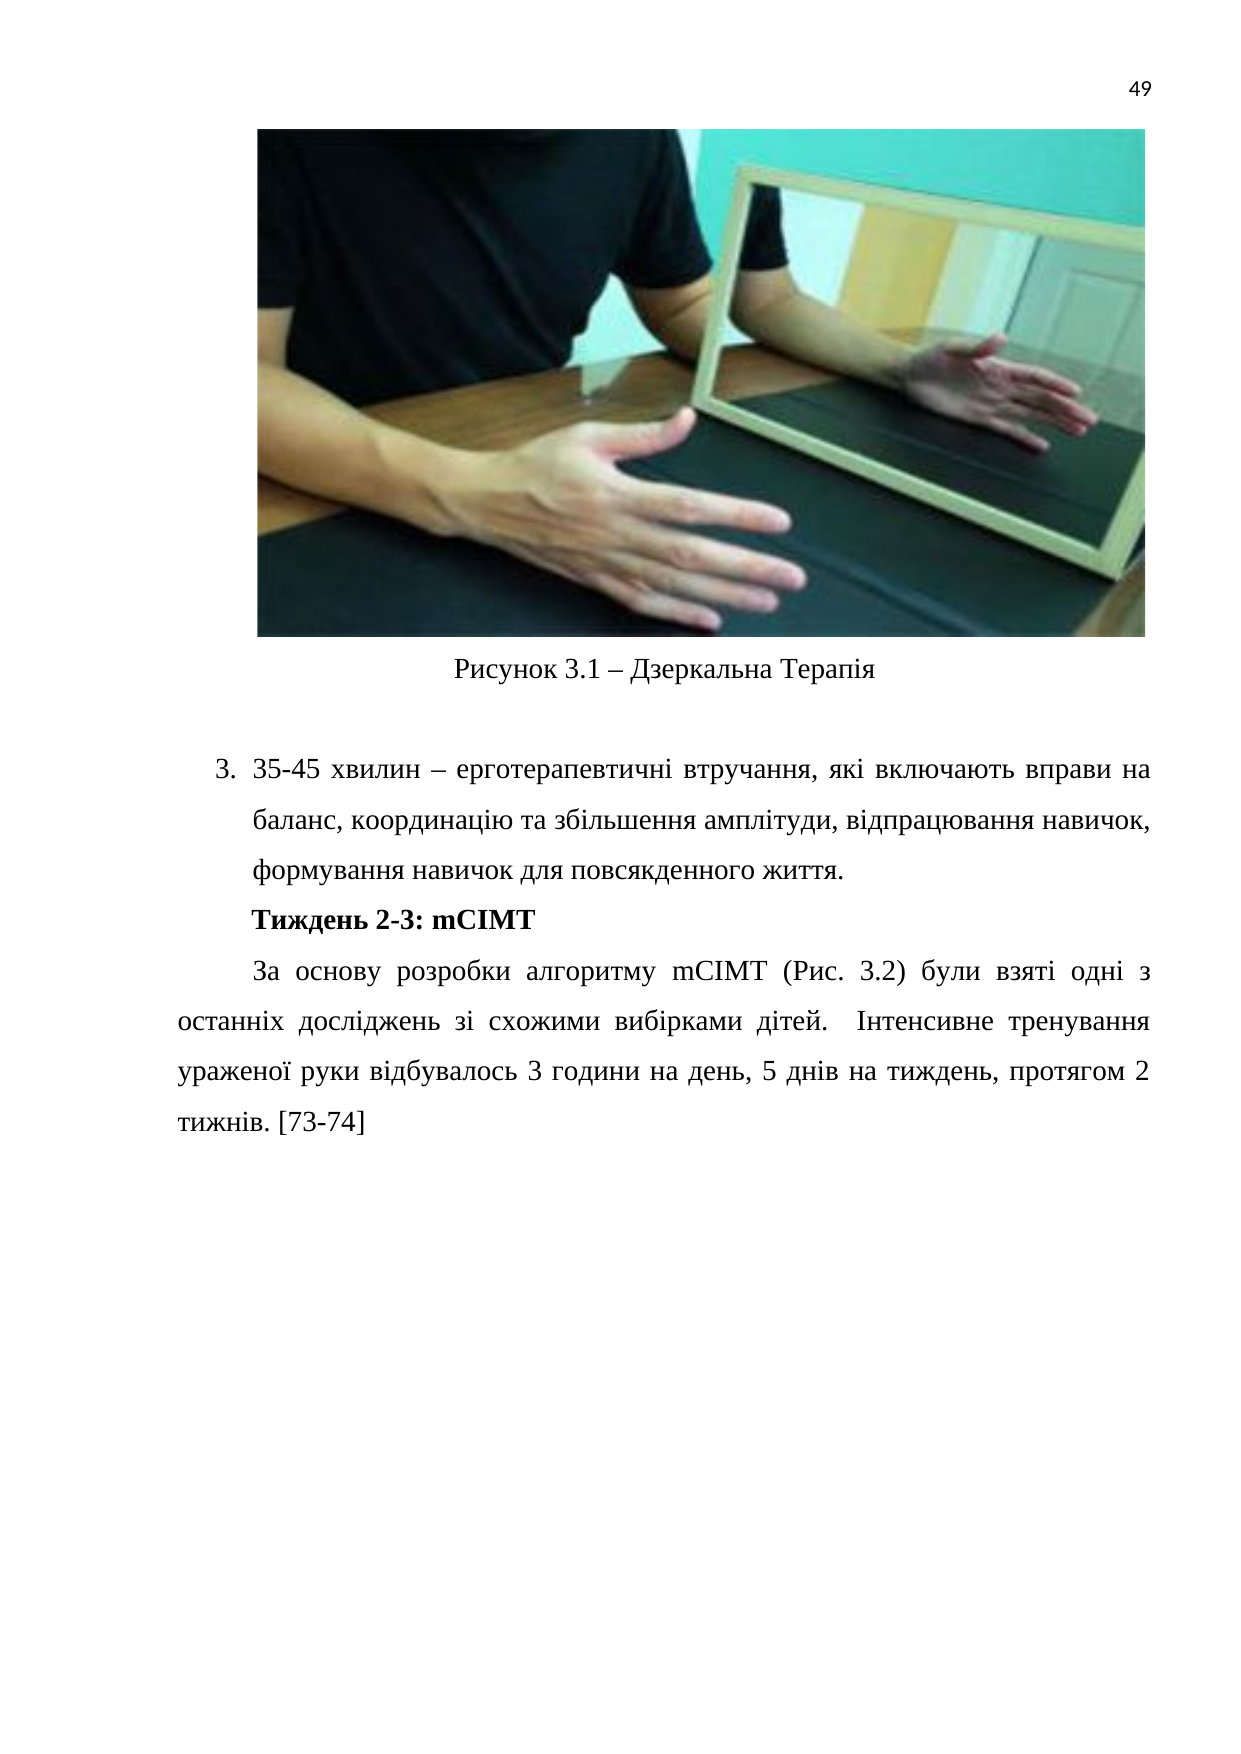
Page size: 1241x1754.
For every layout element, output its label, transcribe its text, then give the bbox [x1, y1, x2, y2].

text Тиждень 2-3: mCIMT [177, 902, 1152, 936]
picture [257, 129, 1146, 637]
text Рисунок 3.1 – Дзеркальна Терапія [177, 651, 1152, 684]
text За основу розробки алгоритму mCIMT (Рис. 3.2) були взяті одні з останніх досліджень зі схожими вибірками дітей. Інтенсивне тренування ураженої руки відбувалось 3 години на день, 5 днів на тиждень, протягом 2 тижнів. [73-74] [177, 953, 1152, 1137]
list 35-45 хвилин – ерготерапевтичні втручання, які включають вправи на баланс, координацію та збільшення амплітуди, відпрацювання навичок, формування навичок для повсякденного життя. [215, 752, 1152, 886]
